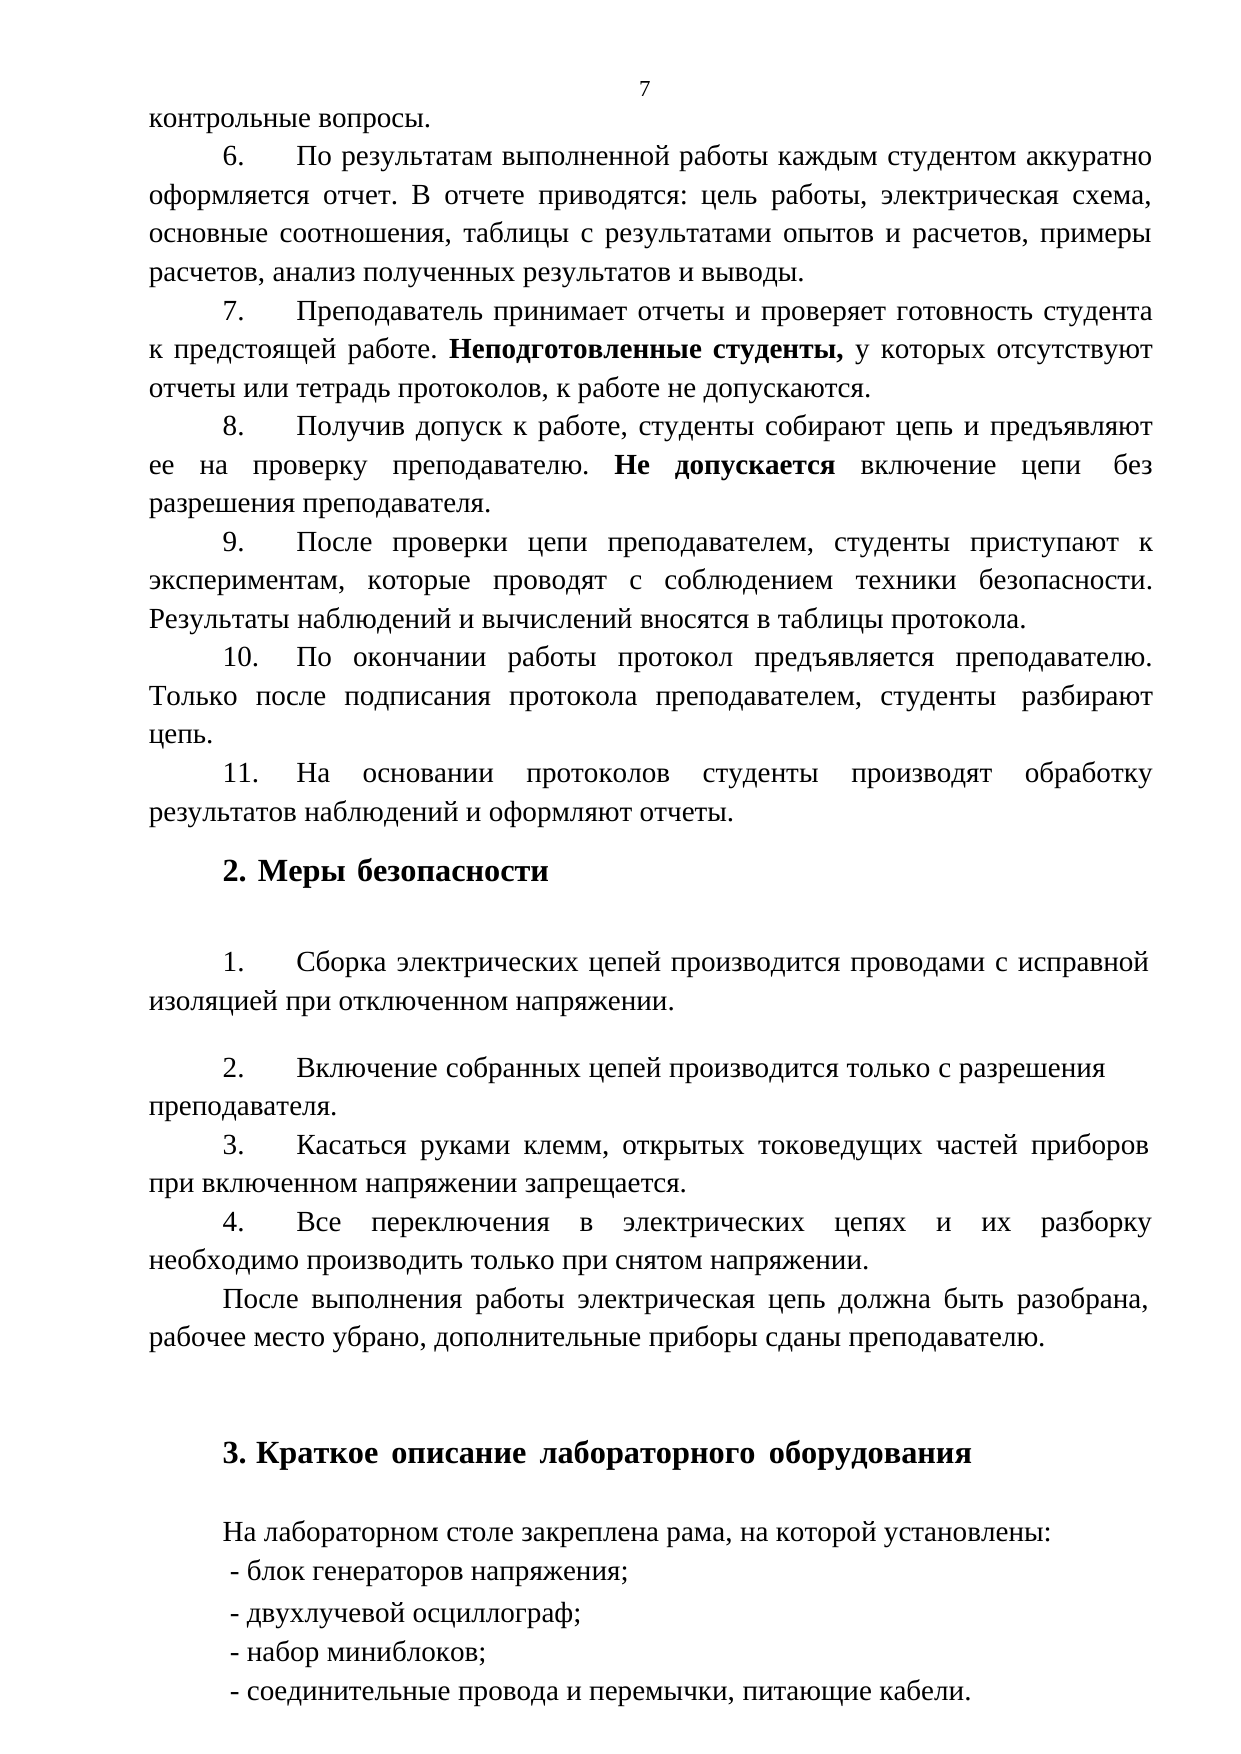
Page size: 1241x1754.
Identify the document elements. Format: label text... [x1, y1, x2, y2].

list Преподаватель принимает отчеты и проверяет готовность студента к предстоящей работе. Неподготовленные студенты, у которых отсутствуют отчеты или тетрадь протоколов, к работе не допускаются. [148, 293, 1153, 403]
list блок генераторов напряжения; [229, 1553, 1211, 1586]
list По окончании работы протокол предъявляется преподавателю. Только после подписания протокола преподавателем, студенты разбирают цепь. [148, 639, 1153, 750]
subtitle Краткое описание лабораторного оборудования [222, 1433, 1211, 1470]
subtitle 2. Меры безопасности [222, 852, 1211, 889]
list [148, 100, 1153, 133]
list Касаться руками клемм, открытых токоведущих частей приборов при включенном напряжении запрещается. [148, 1127, 1153, 1199]
list На основании протоколов студенты производят обработку результатов наблюдений и оформляют отчеты. [148, 755, 1153, 827]
list Сборка электрических цепей производится проводами с исправной изоляцией при отключенном напряжении. [148, 944, 1153, 1016]
list По результатам выполненной работы каждым студентом аккуратно оформляется отчет. В отчете приводятся: цель работы, электрическая схема, основные соотношения, таблицы с результатами опытов и расчетов, примеры расчетов, анализ полученных результатов и выводы. [148, 138, 1153, 288]
list Получив допуск к работе, студенты собирают цепь и предъявляют ее на проверку преподавателю. Не допускается включение цепи без разрешения преподавателя. [148, 408, 1153, 519]
list Включение собранных цепей производится только с разрешения преподавателя. [148, 1050, 1153, 1122]
list соединительные провода и перемычки, питающие кабели. [229, 1673, 1211, 1707]
text На лабораторном столе закреплена рама, на которой установлены: [222, 1514, 1211, 1547]
list двухлучевой осциллограф; [229, 1596, 1211, 1629]
list Все переключения в электрических цепях и их разборку необходимо производить только при снятом напряжении. [148, 1204, 1153, 1276]
text После выполнения работы электрическая цепь должна быть разобрана, рабочее место убрано, дополнительные приборы сданы преподавателю. [148, 1281, 1211, 1353]
list После проверки цепи преподавателем, студенты приступают к экспериментам, которые проводят с соблюдением техники безопасности. Результаты наблюдений и вычислений вносятся в таблицы протокола. [148, 524, 1153, 634]
list набор миниблоков; [229, 1634, 1211, 1668]
